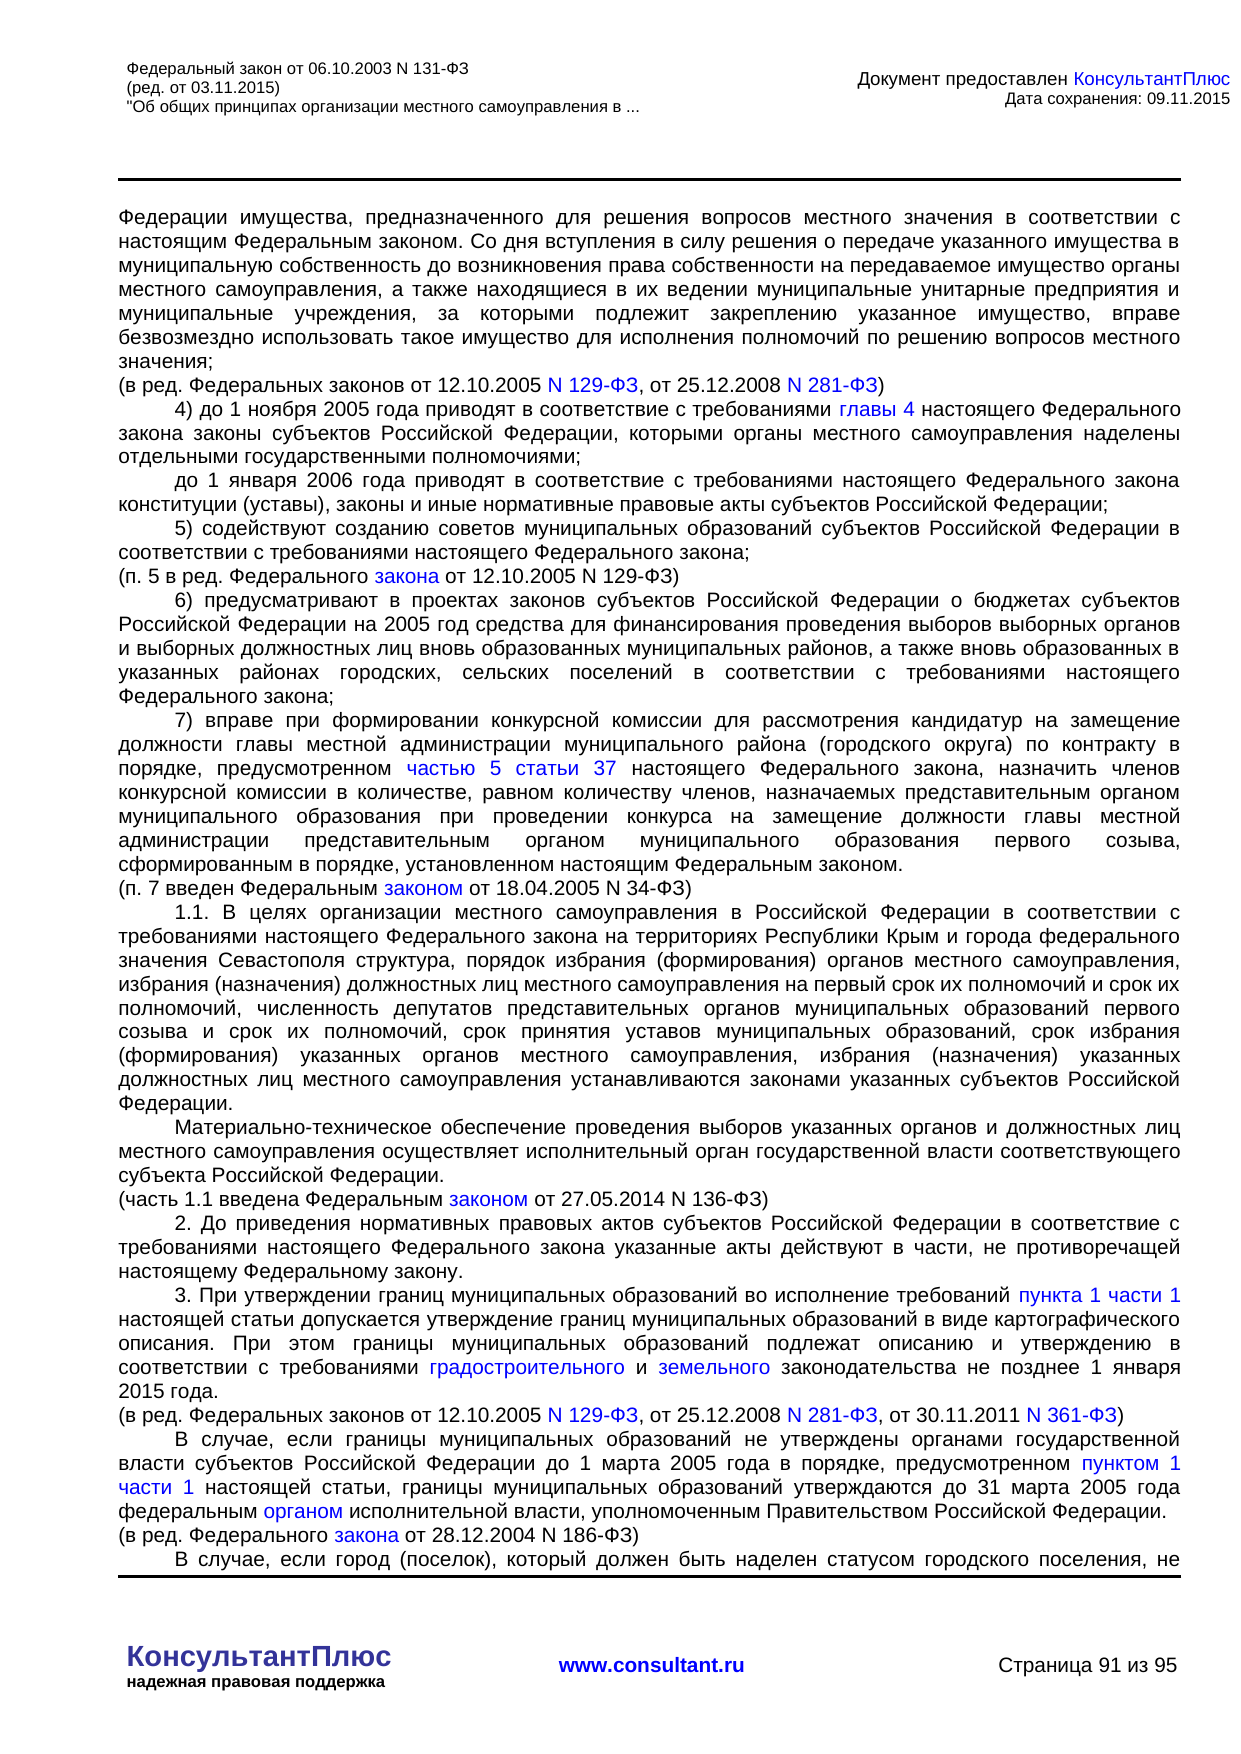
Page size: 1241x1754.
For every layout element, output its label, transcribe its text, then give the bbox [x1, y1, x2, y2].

text 6) предусматривают в проектах законов субъектов Российской Федерации о бюджетах субъектов Российской Федерации на 2005 год средства для финансирования проведения выборов выборных органов и выборных должностных лиц вновь образованных муниципальных районов, а также вновь образованных в указанных районах городских, сельских поселений в соответствии с требованиями настоящего Федерального закона; [118, 588, 1181, 708]
text 3. При утверждении границ муниципальных образований во исполнение требований пункта 1 части 1 настоящей статьи допускается утверждение границ муниципальных образований в виде картографического описания. При этом границы муниципальных образований подлежат описанию и утверждению в соответствии с требованиями градостроительного и земельного законодательства не позднее 1 января 2015 года. [118, 1283, 1181, 1403]
text Материально-техническое обеспечение проведения выборов указанных органов и должностных лиц местного самоуправления осуществляет исполнительный орган государственной власти соответствующего субъекта Российской Федерации. [118, 1115, 1181, 1187]
text (в ред. Федеральных законов от 12.10.2005 N 129-ФЗ, от 25.12.2008 N 281-ФЗ) [118, 372, 1181, 396]
text (п. 7 введен Федеральным законом от 18.04.2005 N 34-ФЗ) [118, 876, 1181, 899]
text (часть 1.1 введена Федеральным законом от 27.05.2014 N 136-ФЗ) [118, 1187, 1181, 1211]
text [118, 205, 1181, 372]
text (п. 5 в ред. Федерального закона от 12.10.2005 N 129-ФЗ) [118, 564, 1181, 588]
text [118, 1546, 1181, 1570]
text 7) вправе при формировании конкурсной комиссии для рассмотрения кандидатур на замещение должности главы местной администрации муниципального района (городского округа) по контракту в порядке, предусмотренном частью 5 статьи 37 настоящего Федерального закона, назначить членов конкурсной комиссии в количестве, равном количеству членов, назначаемых представительным органом муниципального образования при проведении конкурса на замещение должности главы местной администрации представительным органом муниципального образования первого созыва, сформированным в порядке, установленном настоящим Федеральным законом. [118, 708, 1181, 876]
text 4) до 1 ноября 2005 года приводят в соответствие с требованиями главы 4 настоящего Федерального закона законы субъектов Российской Федерации, которыми органы местного самоуправления наделены отдельными государственными полномочиями; [118, 396, 1181, 468]
text (в ред. Федерального закона от 28.12.2004 N 186-ФЗ) [118, 1522, 1181, 1546]
text 2. До приведения нормативных правовых актов субъектов Российской Федерации в соответствие с требованиями настоящего Федерального закона указанные акты действуют в части, не противоречащей настоящему Федеральному закону. [118, 1211, 1181, 1283]
text В случае, если границы муниципальных образований не утверждены органами государственной власти субъектов Российской Федерации до 1 марта 2005 года в порядке, предусмотренном пунктом 1 части 1 настоящей статьи, границы муниципальных образований утверждаются до 31 марта 2005 года федеральным органом исполнительной власти, уполномоченным Правительством Российской Федерации. [118, 1427, 1181, 1522]
text до 1 января 2006 года приводят в соответствие с требованиями настоящего Федерального закона конституции (уставы), законы и иные нормативные правовые акты субъектов Российской Федерации; [118, 468, 1181, 516]
text 1.1. В целях организации местного самоуправления в Российской Федерации в соответствии с требованиями настоящего Федерального закона на территориях Республики Крым и города федерального значения Севастополя структура, порядок избрания (формирования) органов местного самоуправления, избрания (назначения) должностных лиц местного самоуправления на первый срок их полномочий и срок их полномочий, численность депутатов представительных органов муниципальных образований первого созыва и срок их полномочий, срок принятия уставов муниципальных образований, срок избрания (формирования) указанных органов местного самоуправления, избрания (назначения) указанных должностных лиц местного самоуправления устанавливаются законами указанных субъектов Российской Федерации. [118, 899, 1181, 1115]
text (в ред. Федеральных законов от 12.10.2005 N 129-ФЗ, от 25.12.2008 N 281-ФЗ, от 30.11.2011 N 361-ФЗ) [118, 1403, 1181, 1427]
text 5) содействуют созданию советов муниципальных образований субъектов Российской Федерации в соответствии с требованиями настоящего Федерального закона; [118, 516, 1181, 564]
